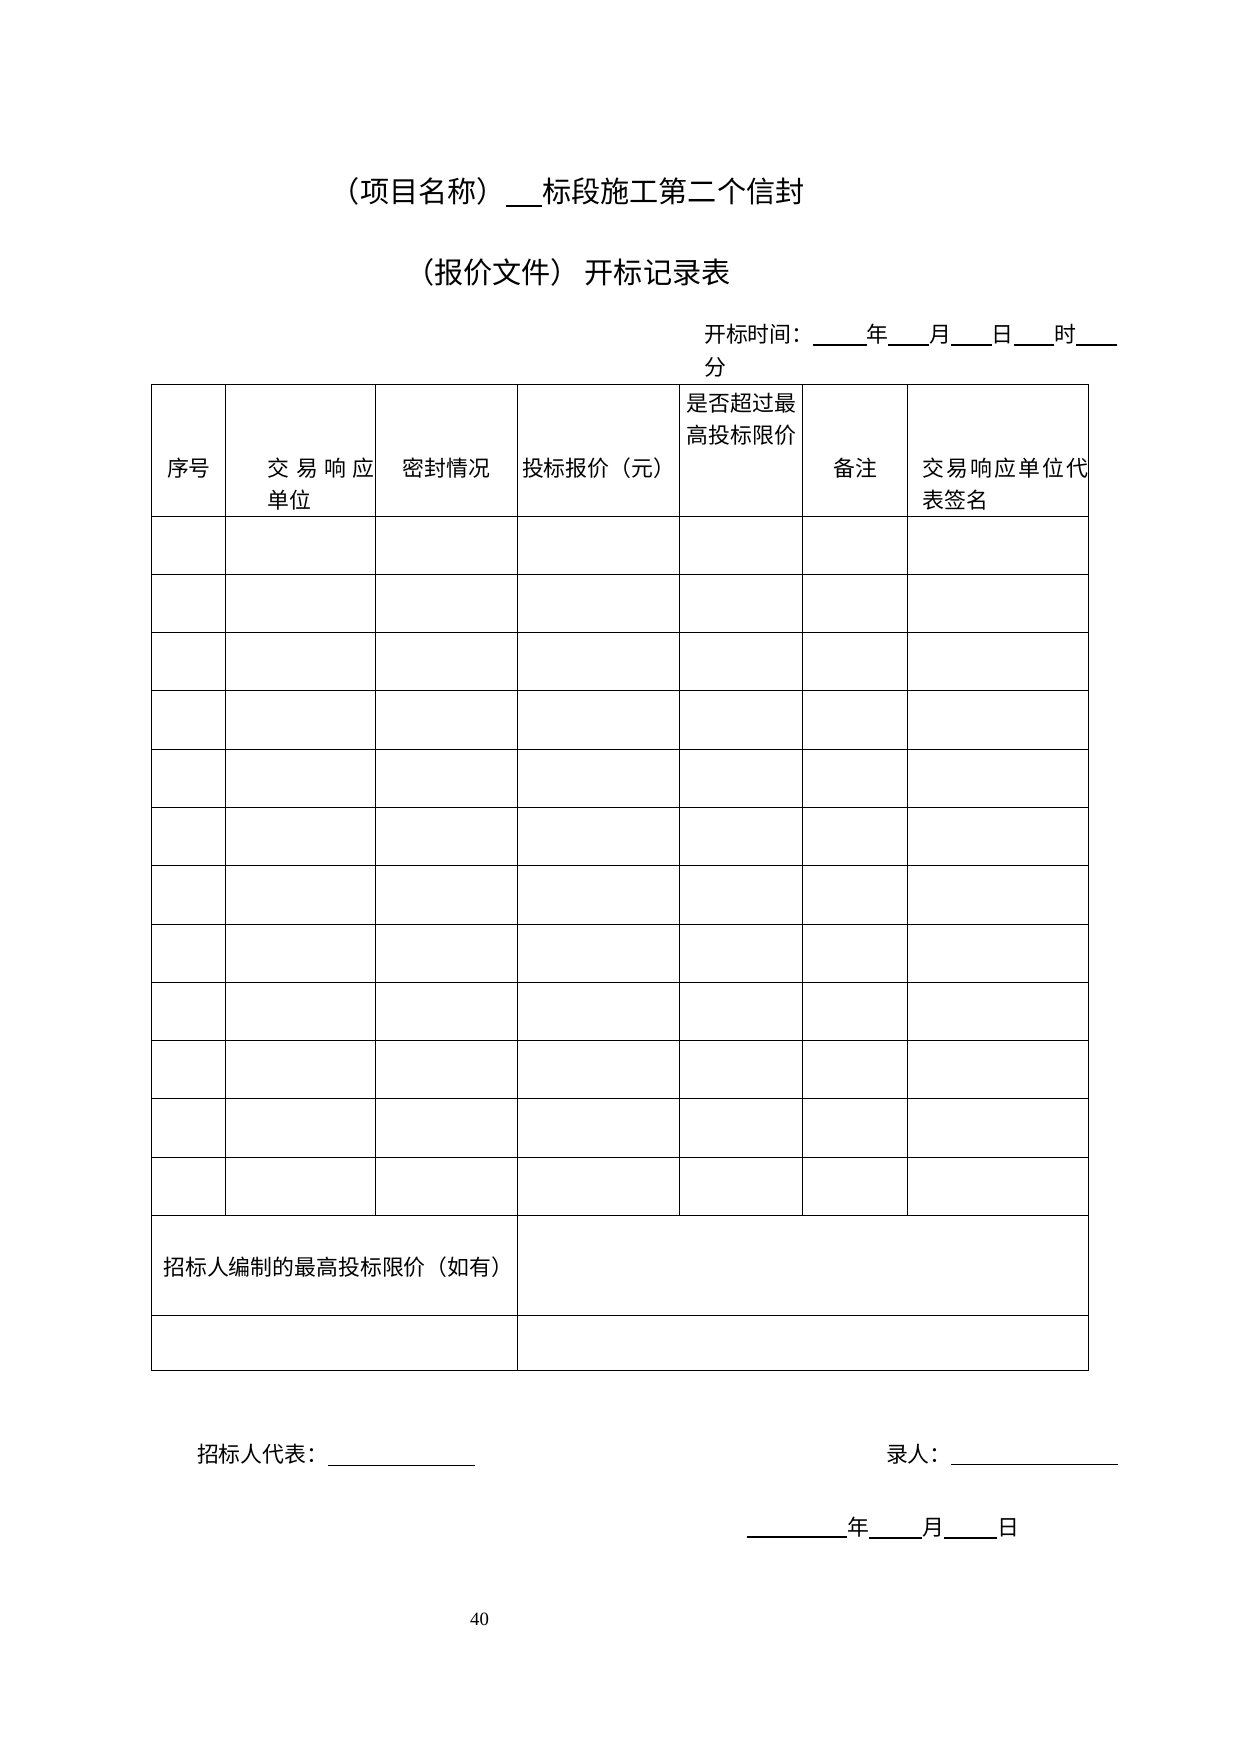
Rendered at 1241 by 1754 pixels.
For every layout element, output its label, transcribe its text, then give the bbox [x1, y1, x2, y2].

table_cell [226, 808, 375, 865]
table_cell [803, 1041, 907, 1098]
table_cell [376, 575, 517, 632]
table_cell [803, 983, 907, 1040]
table_cell [226, 633, 375, 690]
table_cell [680, 691, 802, 748]
text （项目名称） 标段施工第二个信封 [187, 157, 948, 222]
table_header 序号 [152, 385, 225, 516]
table_cell [226, 983, 375, 1040]
table_cell [152, 517, 225, 574]
table_cell [152, 575, 225, 632]
table_cell [518, 691, 679, 748]
table_cell [803, 1099, 907, 1157]
table_cell [152, 983, 225, 1040]
table_cell [152, 1041, 225, 1098]
table_header 备注 [803, 385, 907, 516]
table_cell [803, 808, 907, 865]
table_cell [226, 517, 375, 574]
table_cell [680, 925, 802, 982]
table_cell [518, 925, 679, 982]
table_cell [376, 517, 517, 574]
table_cell [376, 1041, 517, 1098]
table_header 交易响应单位代表签名 [908, 385, 1088, 516]
table_cell [518, 1216, 1088, 1315]
table_cell [152, 633, 225, 690]
table_cell [152, 691, 225, 748]
table_cell [680, 517, 802, 574]
table_cell [376, 691, 517, 748]
table_cell [803, 750, 907, 807]
table_cell [908, 983, 1088, 1040]
table_cell [908, 633, 1088, 690]
table_cell [376, 983, 517, 1040]
table_cell [680, 633, 802, 690]
table_cell [518, 1316, 1088, 1370]
table_cell [803, 575, 907, 632]
table_cell [226, 691, 375, 748]
table_cell [376, 925, 517, 982]
table_cell [680, 983, 802, 1040]
table_cell [226, 1041, 375, 1098]
table_cell [803, 866, 907, 923]
table_cell [226, 1099, 375, 1157]
table_cell 招标人编制的最高投标限价（如有） [152, 1216, 517, 1315]
table_cell [680, 866, 802, 923]
table_cell [908, 866, 1088, 923]
table_cell [908, 575, 1088, 632]
table_cell [680, 1099, 802, 1157]
table_cell [518, 517, 679, 574]
table_cell [226, 1158, 375, 1215]
table_cell [152, 1099, 225, 1157]
table_cell [152, 866, 225, 923]
table_cell [518, 983, 679, 1040]
table_cell [152, 750, 225, 807]
table_cell [226, 575, 375, 632]
table_cell [908, 1041, 1088, 1098]
table_header 投标报价（元） [518, 385, 679, 516]
table_cell [376, 866, 517, 923]
table_cell [518, 575, 679, 632]
table_header 是否超过最高投标限价 [680, 385, 802, 516]
table_cell [518, 1099, 679, 1157]
table_cell [518, 866, 679, 923]
table_cell [803, 1158, 907, 1215]
table_cell [226, 750, 375, 807]
table_cell [226, 925, 375, 982]
table_cell [680, 575, 802, 632]
table_cell [376, 750, 517, 807]
table_cell [908, 517, 1088, 574]
table_cell [518, 633, 679, 690]
table_cell [376, 633, 517, 690]
table_cell [803, 517, 907, 574]
table_cell [376, 1158, 517, 1215]
text 招标人代表： 录人： [197, 1437, 1053, 1469]
table_cell [376, 808, 517, 865]
text 开标时间： 年 月 日 时 分 [704, 317, 1053, 382]
table_cell [152, 1158, 225, 1215]
table_cell [908, 808, 1088, 865]
table_cell [908, 1099, 1088, 1157]
table_cell [908, 925, 1088, 982]
table_header 密封情况 [376, 385, 517, 516]
text 年 月 日 [187, 1509, 1019, 1542]
text （报价文件） 开标记录表 [187, 238, 948, 303]
table_cell [803, 691, 907, 748]
table_cell [518, 750, 679, 807]
table_cell [226, 866, 375, 923]
table_cell [152, 1316, 517, 1370]
table_cell [680, 750, 802, 807]
table_cell [680, 1158, 802, 1215]
table_cell [908, 1158, 1088, 1215]
table_cell [518, 808, 679, 865]
table_header 交易响应单位 [226, 385, 375, 516]
table_cell [803, 633, 907, 690]
table_cell [803, 925, 907, 982]
table_cell [518, 1041, 679, 1098]
table_cell [152, 925, 225, 982]
table_cell [908, 691, 1088, 748]
table_cell [680, 1041, 802, 1098]
table_cell [152, 808, 225, 865]
table_cell [908, 750, 1088, 807]
table_cell [376, 1099, 517, 1157]
table_cell [518, 1158, 679, 1215]
table_cell [680, 808, 802, 865]
